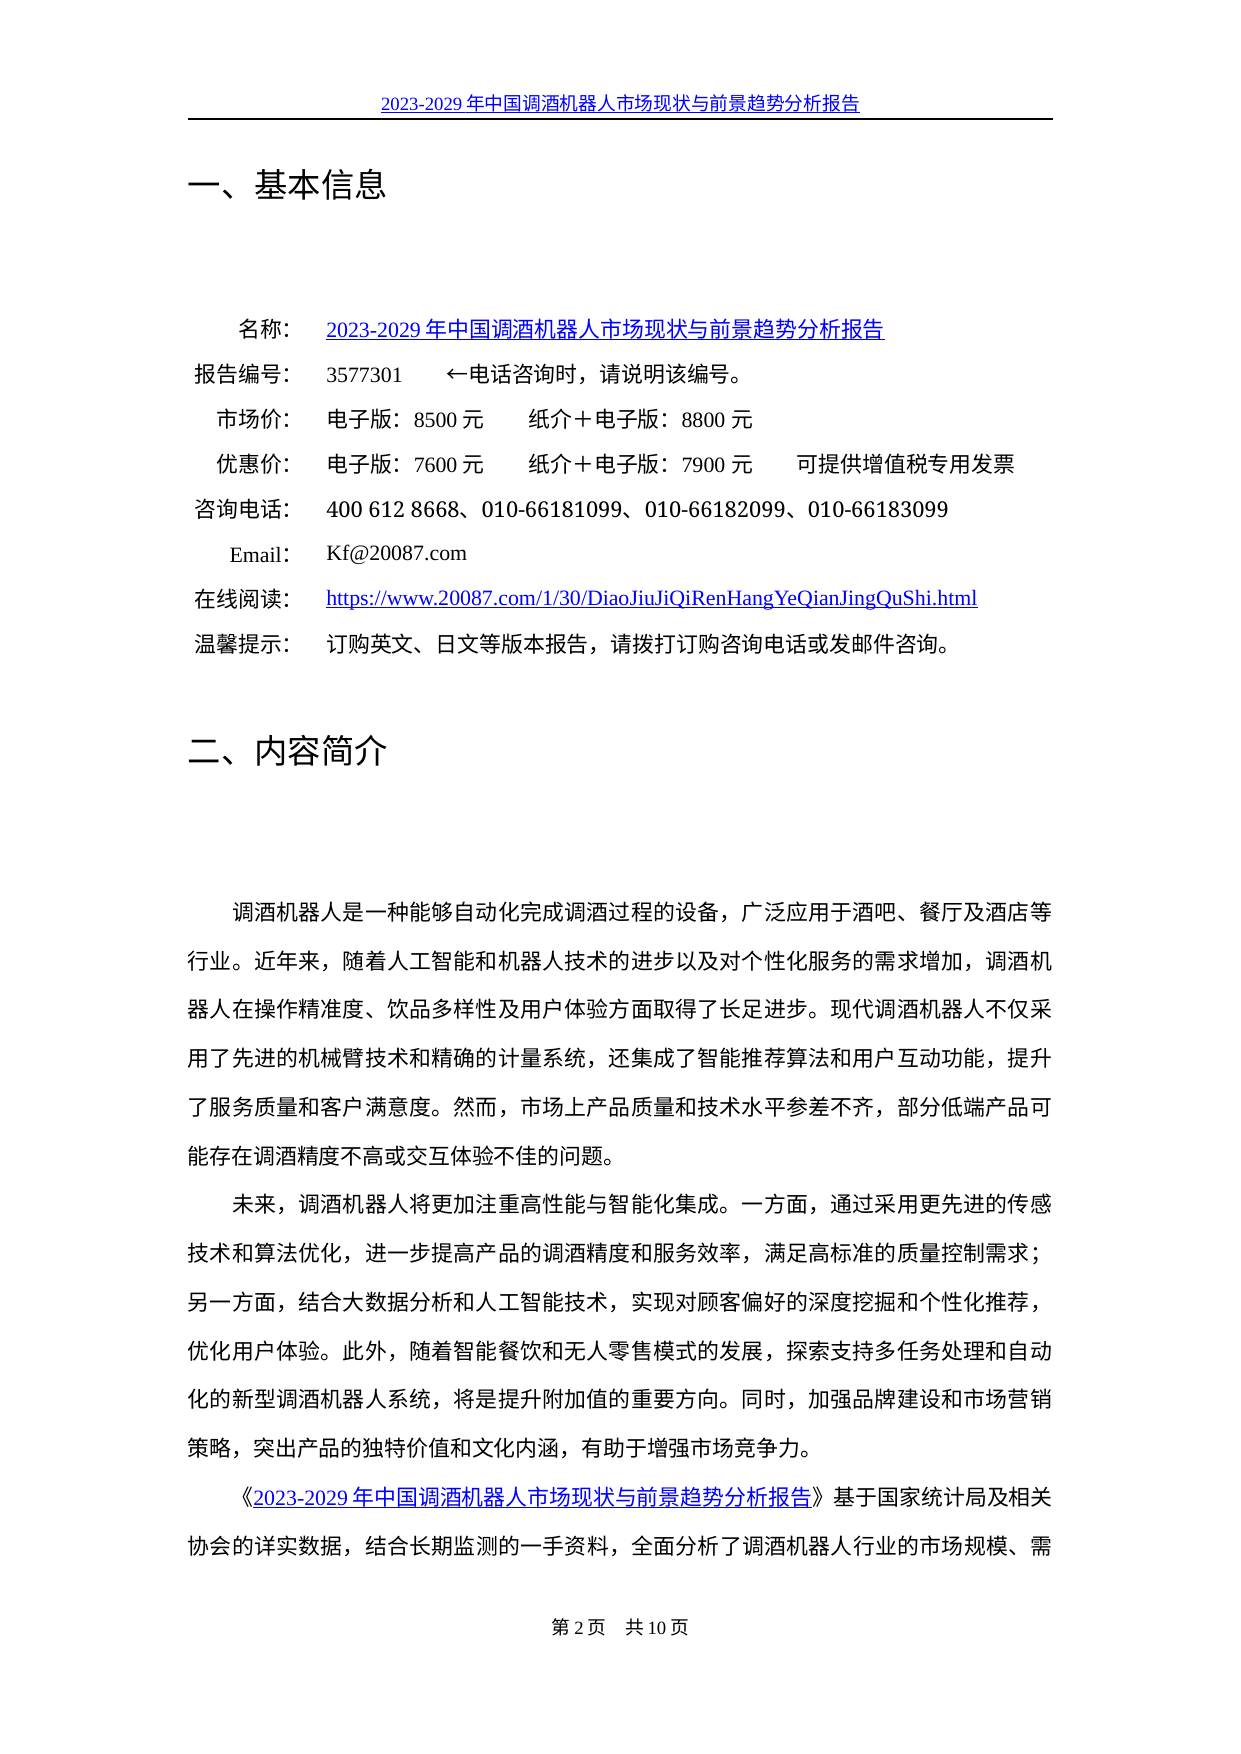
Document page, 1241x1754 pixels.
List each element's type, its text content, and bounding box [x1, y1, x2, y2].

title 二、内容简介 [187, 717, 1053, 782]
table_cell 在线阅读： [167, 582, 315, 627]
table_cell Kf@20087.com [315, 537, 1073, 582]
table_cell 优惠价： [167, 447, 315, 492]
table_cell 咨询电话： [167, 492, 315, 537]
table_cell 市场价： [167, 402, 315, 447]
table_header 2023-2029年中国调酒机器人市场现状与前景趋势分析报告 [315, 312, 1073, 357]
table_cell 400 612 8668、010-66181099、010-66182099、010-66183099 [315, 492, 1073, 537]
table_cell 订购英文、日文等版本报告，请拨打订购咨询电话或发邮件咨询。 [315, 627, 1073, 672]
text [187, 894, 1053, 1561]
table_cell Email： [167, 537, 315, 582]
table_cell 电子版：7600 元 纸介＋电子版：7900 元 可提供增值税专用发票 [315, 447, 1073, 492]
table_cell 报告编号： [167, 357, 315, 402]
table_cell 电子版：8500 元 纸介＋电子版：8800 元 [315, 402, 1073, 447]
table_header 名称： [167, 312, 315, 357]
title 一、基本信息 [187, 150, 1053, 215]
table_cell [315, 582, 1073, 627]
table_cell 温馨提示： [167, 627, 315, 672]
table_cell 3577301 ←电话咨询时，请说明该编号。 [315, 357, 1073, 402]
